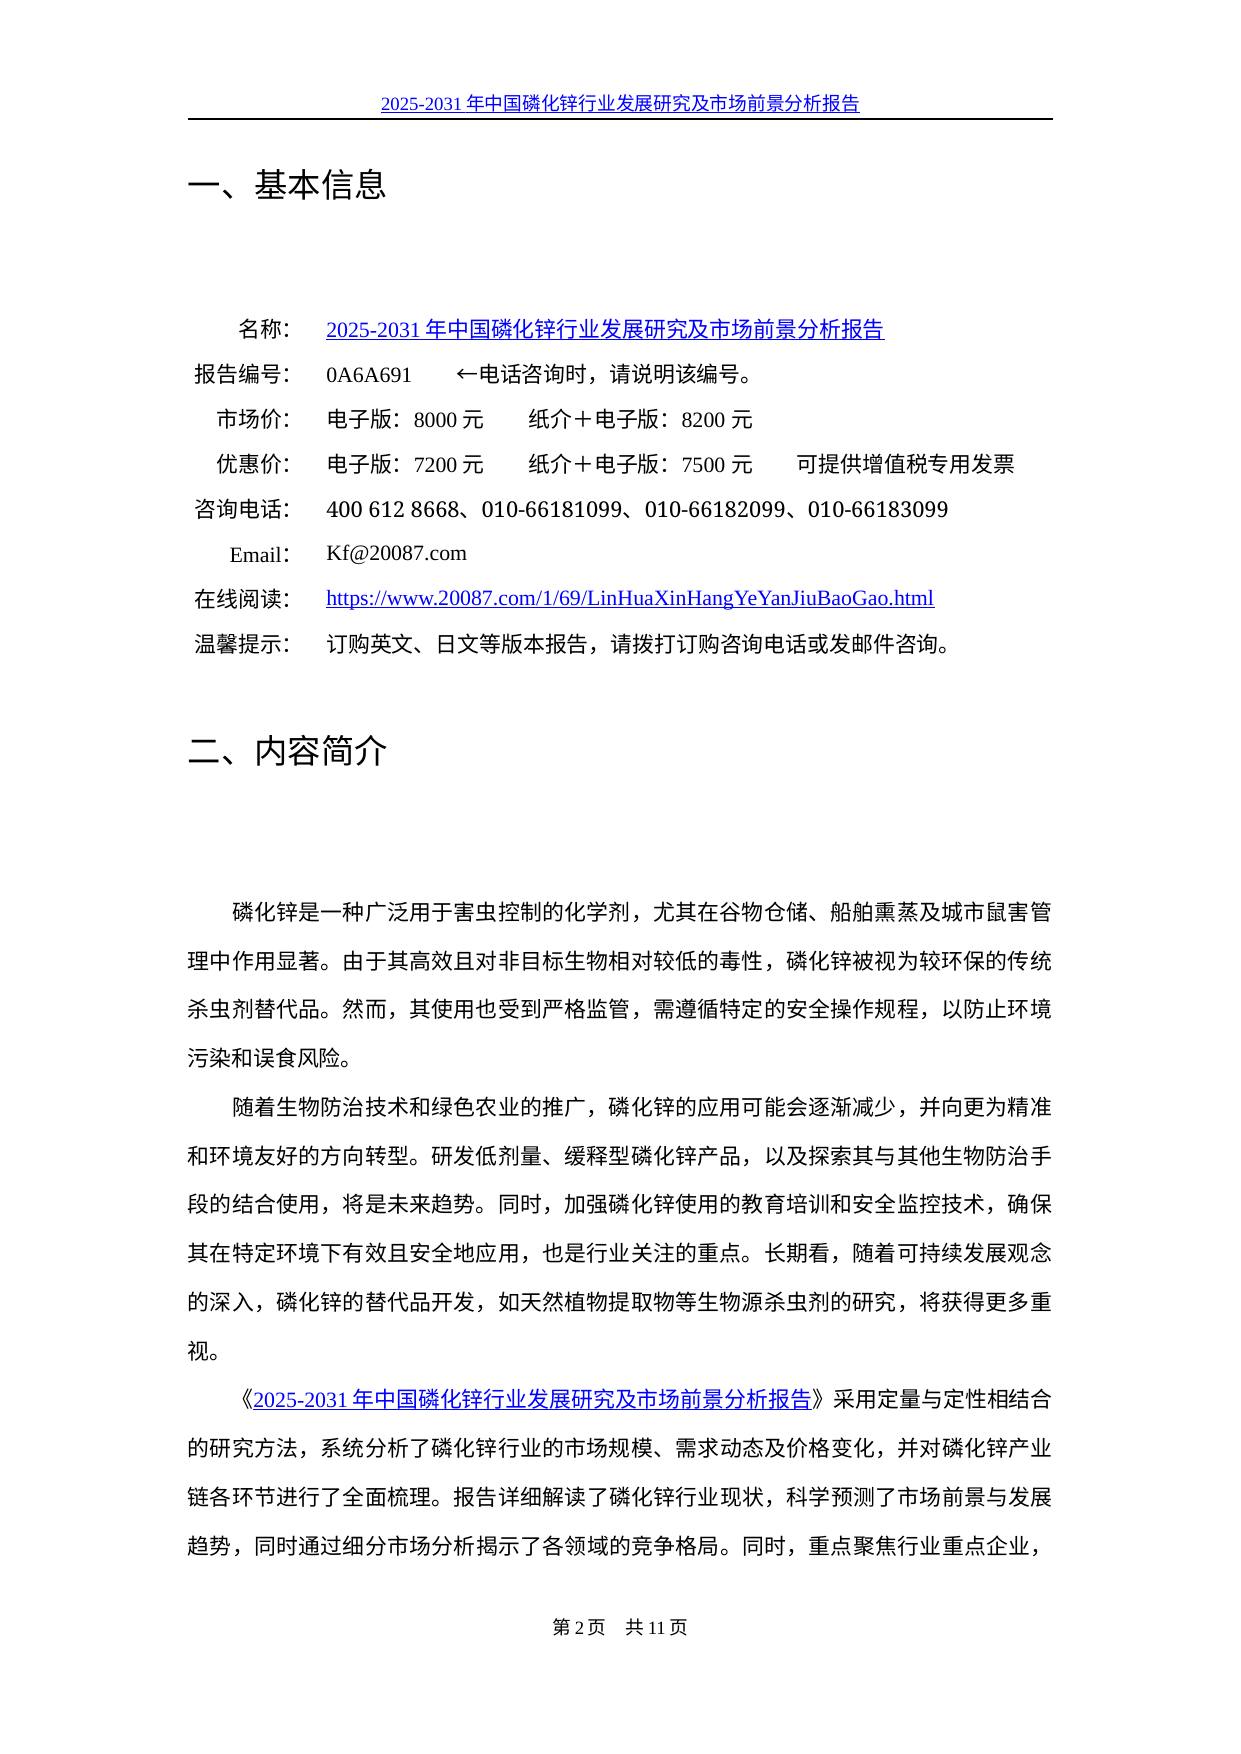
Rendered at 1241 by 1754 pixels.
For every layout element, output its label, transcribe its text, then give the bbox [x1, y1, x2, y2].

table_header 名称： [167, 312, 315, 357]
title 二、内容简介 [187, 717, 1053, 782]
table_cell 400 612 8668、010-66181099、010-66182099、010-66183099 [315, 492, 1073, 537]
table_cell 电子版：7200 元 纸介＋电子版：7500 元 可提供增值税专用发票 [315, 447, 1073, 492]
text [187, 894, 1053, 1561]
table_cell 报告编号： [167, 357, 315, 402]
table_cell 温馨提示： [167, 627, 315, 672]
table_cell 电子版：8000 元 纸介＋电子版：8200 元 [315, 402, 1073, 447]
table_cell 咨询电话： [167, 492, 315, 537]
table_cell 订购英文、日文等版本报告，请拨打订购咨询电话或发邮件咨询。 [315, 627, 1073, 672]
table_header 2025-2031年中国磷化锌行业发展研究及市场前景分析报告 [315, 312, 1073, 357]
table_cell 优惠价： [167, 447, 315, 492]
table_cell 0A6A691 ←电话咨询时，请说明该编号。 [315, 357, 1073, 402]
table_cell Email： [167, 537, 315, 582]
table_cell [315, 582, 1073, 627]
title 一、基本信息 [187, 150, 1053, 215]
table_cell Kf@20087.com [315, 537, 1073, 582]
table_cell 市场价： [167, 402, 315, 447]
table_cell 在线阅读： [167, 582, 315, 627]
